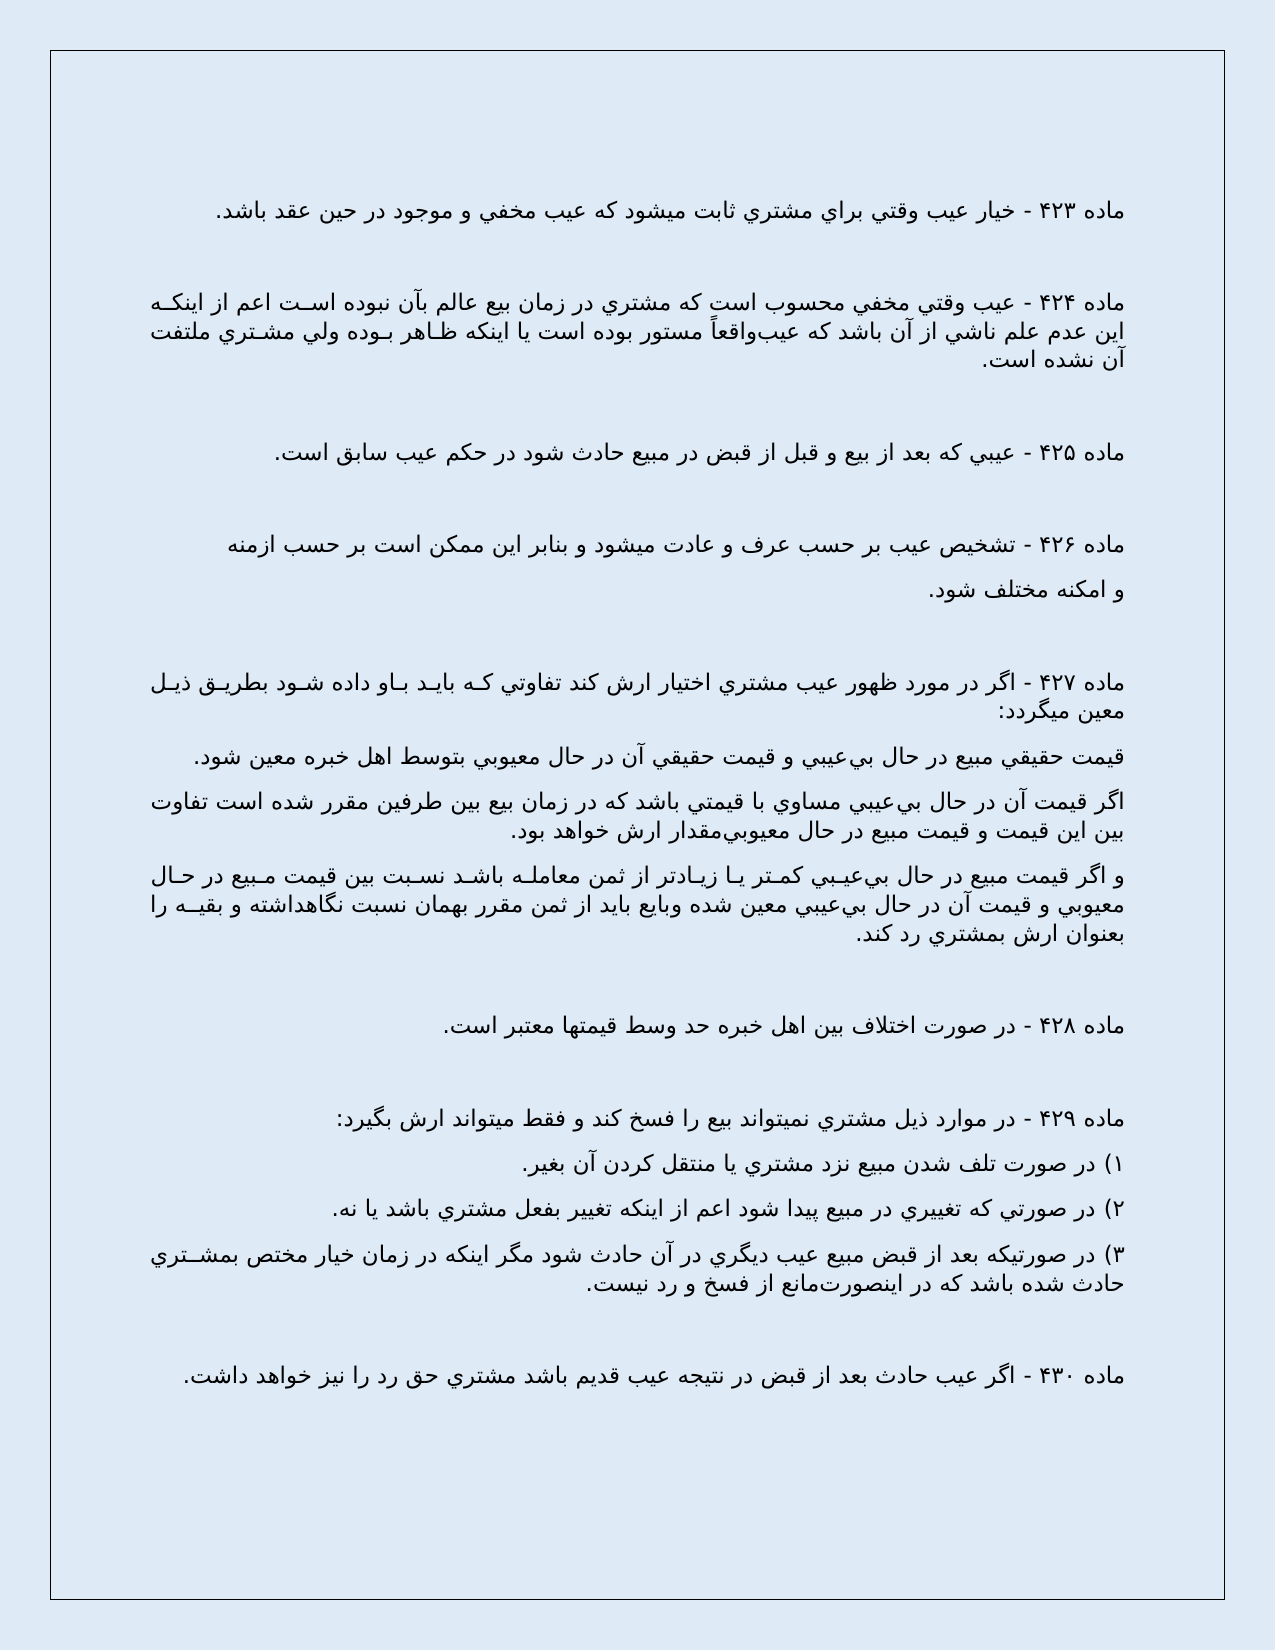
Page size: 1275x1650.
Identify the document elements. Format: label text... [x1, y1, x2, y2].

text ماده ۴۲۴ - عيب وقتي مخفي محسوب است كه مشتري در زمان بيع عالم بآن نبوده است اعم از اينكه اين عدم علم ناشي از آن باشد كه عيب‌واقعاً مستور بوده است يا اينكه ظاهر بوده ولي مشتري ملتفت آن نشده است. [150, 289, 1125, 373]
text ماده ۴۲۶ - تشخيص عيب بر حسب عرف و عادت ميشود و بنابر اين ممكن است بر حسب ازمنه [150, 531, 1125, 558]
text ‌اگر قيمت آن در حال بي‌عيبي مساوي با قيمتي باشد كه در زمان بيع بين طرفين مقرر شده است تفاوت بين اين قيمت و قيمت مبيع در حال معيوبي‌مقدار ارش خواهد بود. [150, 788, 1125, 844]
text ‌و اگر قيمت مبيع در حال بي‌عيبي كمتر يا زيادتر از ثمن معامله باشد نسبت بين قيمت مبيع در حال معيوبي و قيمت آن در حال بي‌عيبي معين شده و‌بايع بايد از ثمن مقرر بهمان نسبت نگاهداشته و بقيه را بعنوان ارش بمشتري رد كند. [150, 863, 1125, 947]
text ماده ۴۲۹ - در موارد ذيل مشتري نميتواند بيع را فسخ كند و فقط ميتواند ارش بگيرد: [150, 1105, 1125, 1131]
text ۳) در صورتيكه بعد از قبض مبيع عيب ديگري در آن حادث شود مگر اينكه در زمان خيار مختص بمشتري حادث شده باشد كه در اينصورت‌مانع از فسخ و رد نيست. [150, 1241, 1125, 1296]
text ماده ۴۲۵ - عيبي كه بعد از بيع و قبل از قبض در مبيع حادث شود در حكم عيب سابق است. [150, 439, 1125, 466]
text ماده ۴۲۷ - اگر در مورد ظهور عيب مشتري اختيار ارش كند تفاوتي كه بايد باو داده شود بطريق ذيل معين ميگردد: [150, 669, 1125, 724]
text ۱) در صورت تلف شدن مبيع نزد مشتري يا منتقل كردن آن بغير. [150, 1150, 1125, 1177]
text ماده ۴۲۸ - در صورت اختلاف بين اهل خبره حد وسط قيمتها معتبر است. [150, 1012, 1125, 1039]
text ماده ۴۳۰ - اگر عيب حادث بعد از قبض در نتيجه عيب قديم باشد مشتري حق رد را نيز خواهد داشت. [150, 1362, 1125, 1389]
text ‌قيمت حقيقي مبيع در حال بي‌عيبي و قيمت حقيقي آن در حال معيوبي بتوسط اهل خبره معين شود. [150, 743, 1125, 770]
text و امكنه مختلف شود. [150, 577, 1125, 603]
text ماده ۴۲۳ - خيار عيب وقتي براي مشتري ثابت ميشود كه عيب مخفي و موجود در حين عقد باشد. [150, 197, 1125, 223]
text ۲) در صورتي كه تغييري در مبيع پيدا شود اعم از اينكه تغيير بفعل مشتري باشد يا نه. [150, 1196, 1125, 1222]
